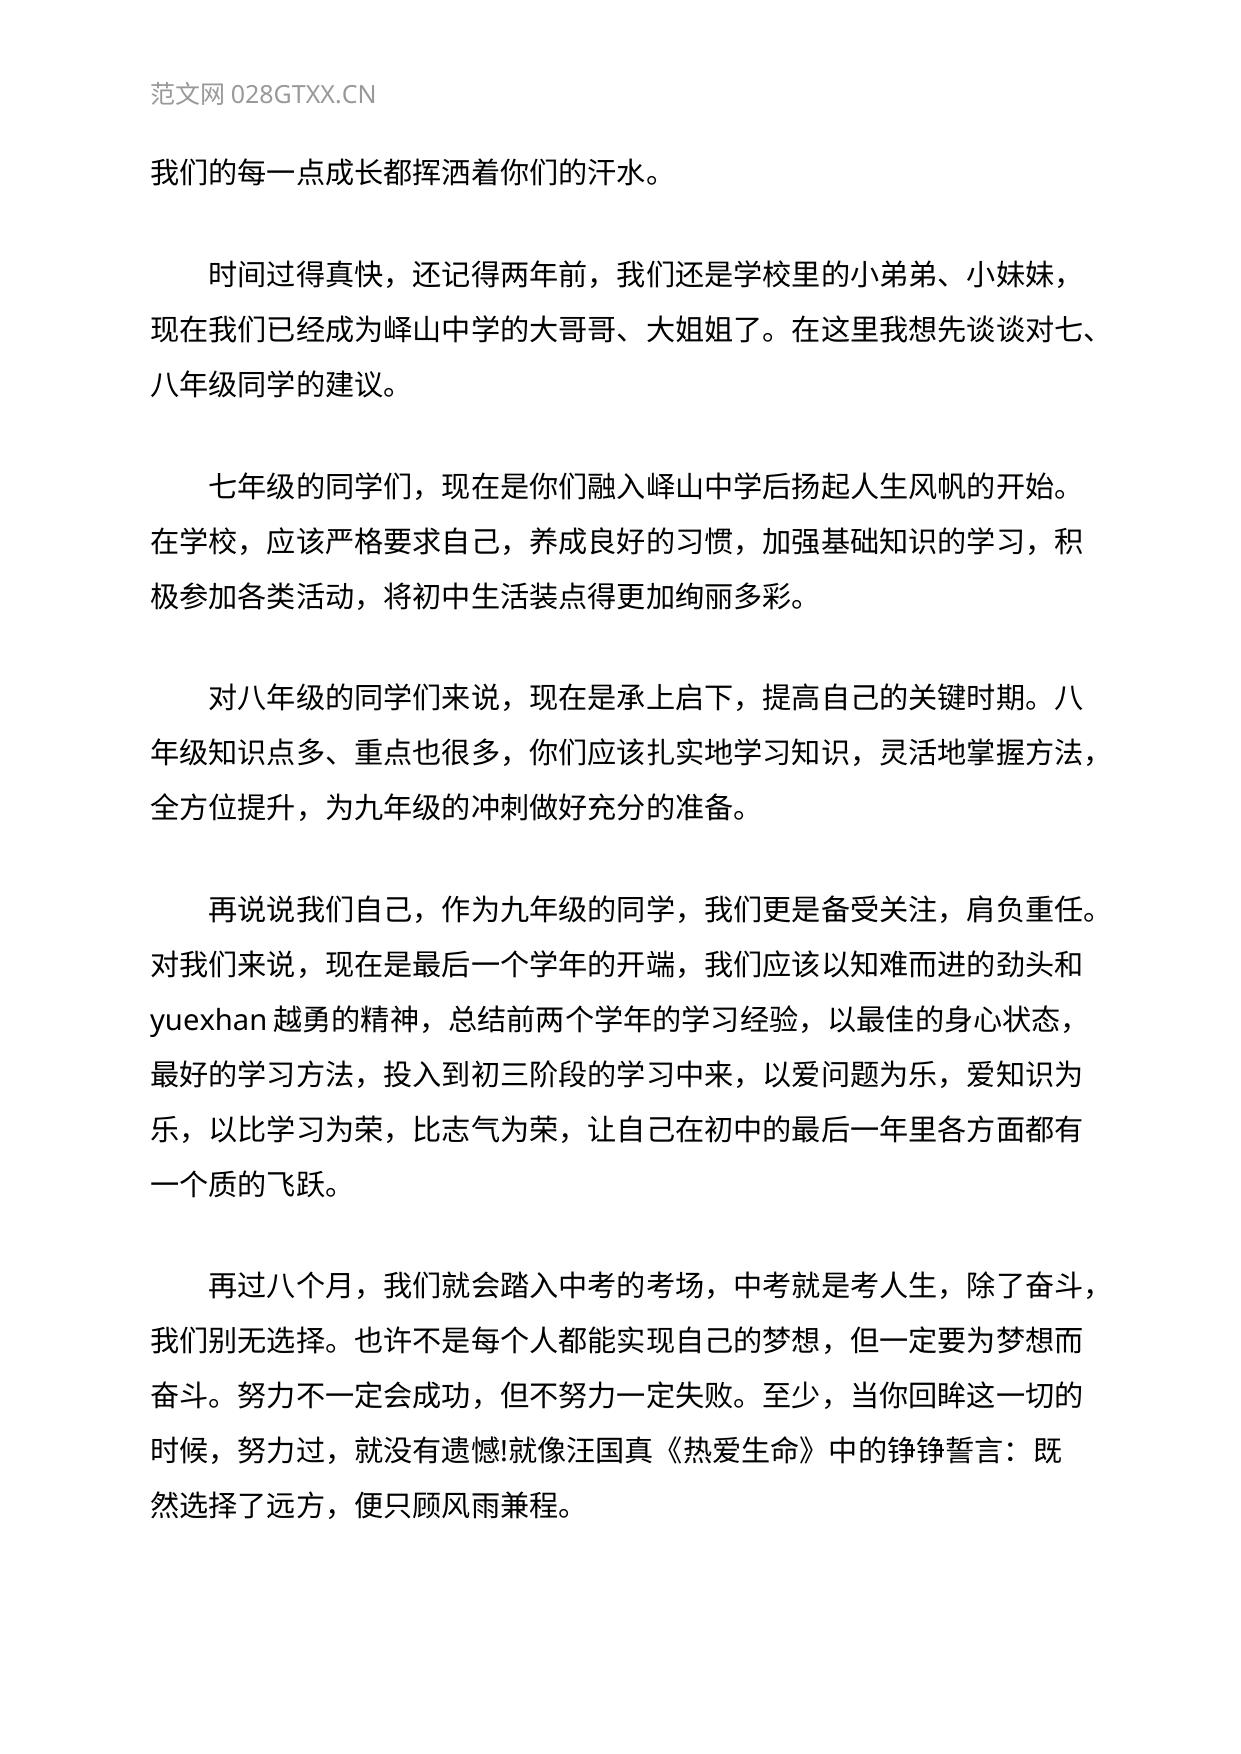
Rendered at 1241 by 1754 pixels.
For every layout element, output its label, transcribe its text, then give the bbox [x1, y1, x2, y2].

text 七年级的同学们，现在是你们融入峄山中学后扬起人生风帆的开始。在学校，应该严格要求自己，养成良好的习惯，加强基础知识的学习，积极参加各类活动，将初中生活装点得更加绚丽多彩。 [150, 463, 1090, 615]
text 再说说我们自己，作为九年级的同学，我们更是备受关注，肩负重任。对我们来说，现在是最后一个学年的开端，我们应该以知难而进的劲头和yuexhan越勇的精神，总结前两个学年的学习经验，以最佳的身心状态，最好的学习方法，投入到初三阶段的学习中来，以爱问题为乐，爱知识为乐，以比学习为荣，比志气为荣，让自己在初中的最后一年里各方面都有一个质的飞跃。 [150, 886, 1090, 1203]
text 对八年级的同学们来说，现在是承上启下，提高自己的关键时期。八年级知识点多、重点也很多，你们应该扎实地学习知识，灵活地掌握方法，全方位提升，为九年级的冲刺做好充分的准备。 [150, 675, 1090, 827]
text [150, 150, 1090, 192]
text 再过八个月，我们就会踏入中考的考场，中考就是考人生，除了奋斗，我们别无选择。也许不是每个人都能实现自己的梦想，但一定要为梦想而奋斗。努力不一定会成功，但不努力一定失败。至少，当你回眸这一切的时候，努力过，就没有遗憾!就像汪国真《热爱生命》中的铮铮誓言：既然选择了远方，便只顾风雨兼程。 [150, 1263, 1090, 1525]
text 时间过得真快，还记得两年前，我们还是学校里的小弟弟、小妹妹，现在我们已经成为峄山中学的大哥哥、大姐姐了。在这里我想先谈谈对七、八年级同学的建议。 [150, 252, 1090, 404]
